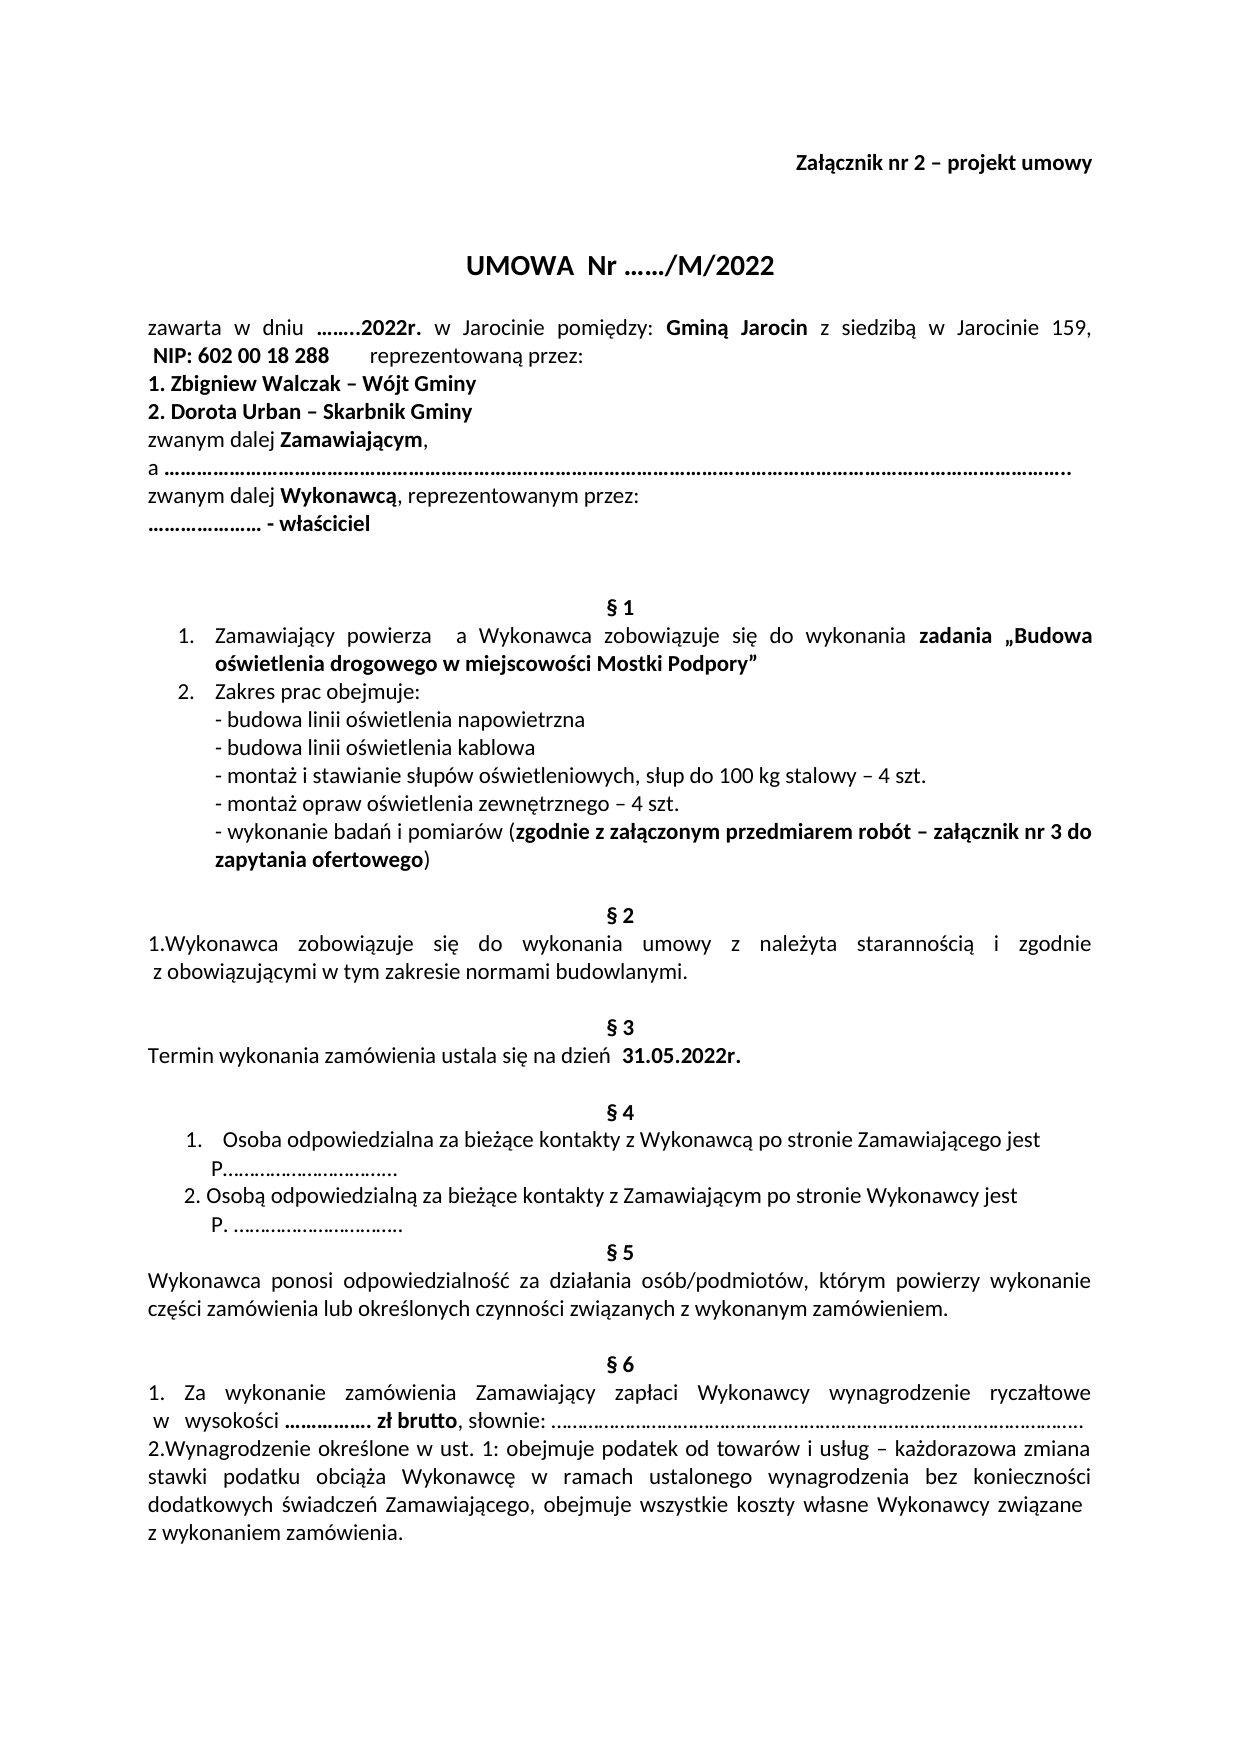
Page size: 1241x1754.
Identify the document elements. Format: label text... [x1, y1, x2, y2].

list - wykonanie badań i pomiarów (zgodnie z załączonym przedmiarem robót – załącznik nr 3 do zapytania ofertowego) [215, 817, 1093, 873]
text § 1 [148, 593, 1093, 621]
text zwanym dalej Zamawiającym, [148, 425, 1093, 453]
text zawarta w dniu ……..2022r. w Jarocinie pomiędzy: Gminą Jarocin z siedzibą w Jarocinie 159, NIP: 602 00 18 288 reprezentowaną przez: [148, 313, 1093, 369]
text Załącznik nr 2 – projekt umowy [148, 148, 1093, 176]
text 2. Dorota Urban – Skarbnik Gminy [148, 397, 1093, 425]
list - budowa linii oświetlenia napowietrzna [215, 705, 1093, 733]
text § 4 [148, 1098, 1093, 1126]
list - budowa linii oświetlenia kablowa [215, 733, 1093, 761]
text § 2 [148, 901, 1093, 929]
list - montaż opraw oświetlenia zewnętrznego – 4 szt. [215, 789, 1093, 817]
text § 3 [148, 1013, 1093, 1042]
list - montaż i stawianie słupów oświetleniowych, słup do 100 kg stalowy – 4 szt. [215, 761, 1093, 789]
text § 6 [148, 1350, 1093, 1378]
text ………………… - właściciel [148, 509, 1093, 537]
text § 5 [148, 1238, 1093, 1266]
text Termin wykonania zamówienia ustala się na dzień 31.05.2022r. [148, 1042, 1093, 1069]
text zwanym dalej Wykonawcą, reprezentowanym przez: [148, 481, 1093, 509]
text 2. Osobą odpowiedzialną za bieżące kontakty z Zamawiającym po stronie Wykonawcy jest [148, 1182, 1093, 1210]
text Wykonawca ponosi odpowiedzialność za działania osób/podmiotów, którym powierzy wykonanie części zamówienia lub określonych czynności związanych z wykonanym zamówieniem. [148, 1266, 1093, 1322]
list Osoba odpowiedzialna za bieżące kontakty z Wykonawcą po stronie Zamawiającego jest [185, 1126, 1093, 1154]
text 1. Zbigniew Walczak – Wójt Gminy [148, 369, 1093, 397]
text P. ………………………….. [185, 1210, 1093, 1238]
list Zamawiający powierza a Wykonawca zobowiązuje się do wykonania zadania „Budowa oświetlenia drogowego w miejscowości Mostki Podpory” [177, 621, 1093, 677]
list Zakres prac obejmuje: [177, 677, 1093, 705]
text 2.Wynagrodzenie określone w ust. 1: obejmuje podatek od towarów i usług – każdorazowa zmiana stawki podatku obciąża Wykonawcę w ramach ustalonego wynagrodzenia bez konieczności dodatkowych świadczeń Zamawiającego, obejmuje wszystkie koszty własne Wykonawcy związane z wykonaniem zamówienia. [148, 1434, 1093, 1546]
text a ………………………………………………………………………………………………………………………………………………….. [148, 453, 1093, 481]
text UMOWA Nr ……/M/2022 [148, 247, 1093, 282]
text 1.Wykonawca zobowiązuje się do wykonania umowy z należyta starannością i zgodnie z obowiązującymi w tym zakresie normami budowlanymi. [148, 929, 1093, 986]
text 1. Za wykonanie zamówienia Zamawiający zapłaci Wykonawcy wynagrodzenie ryczałtowe w wysokości ……………. zł brutto, słownie: ……………………………………………………………………………………….. [148, 1378, 1093, 1434]
text P…………………………... [185, 1154, 1093, 1182]
